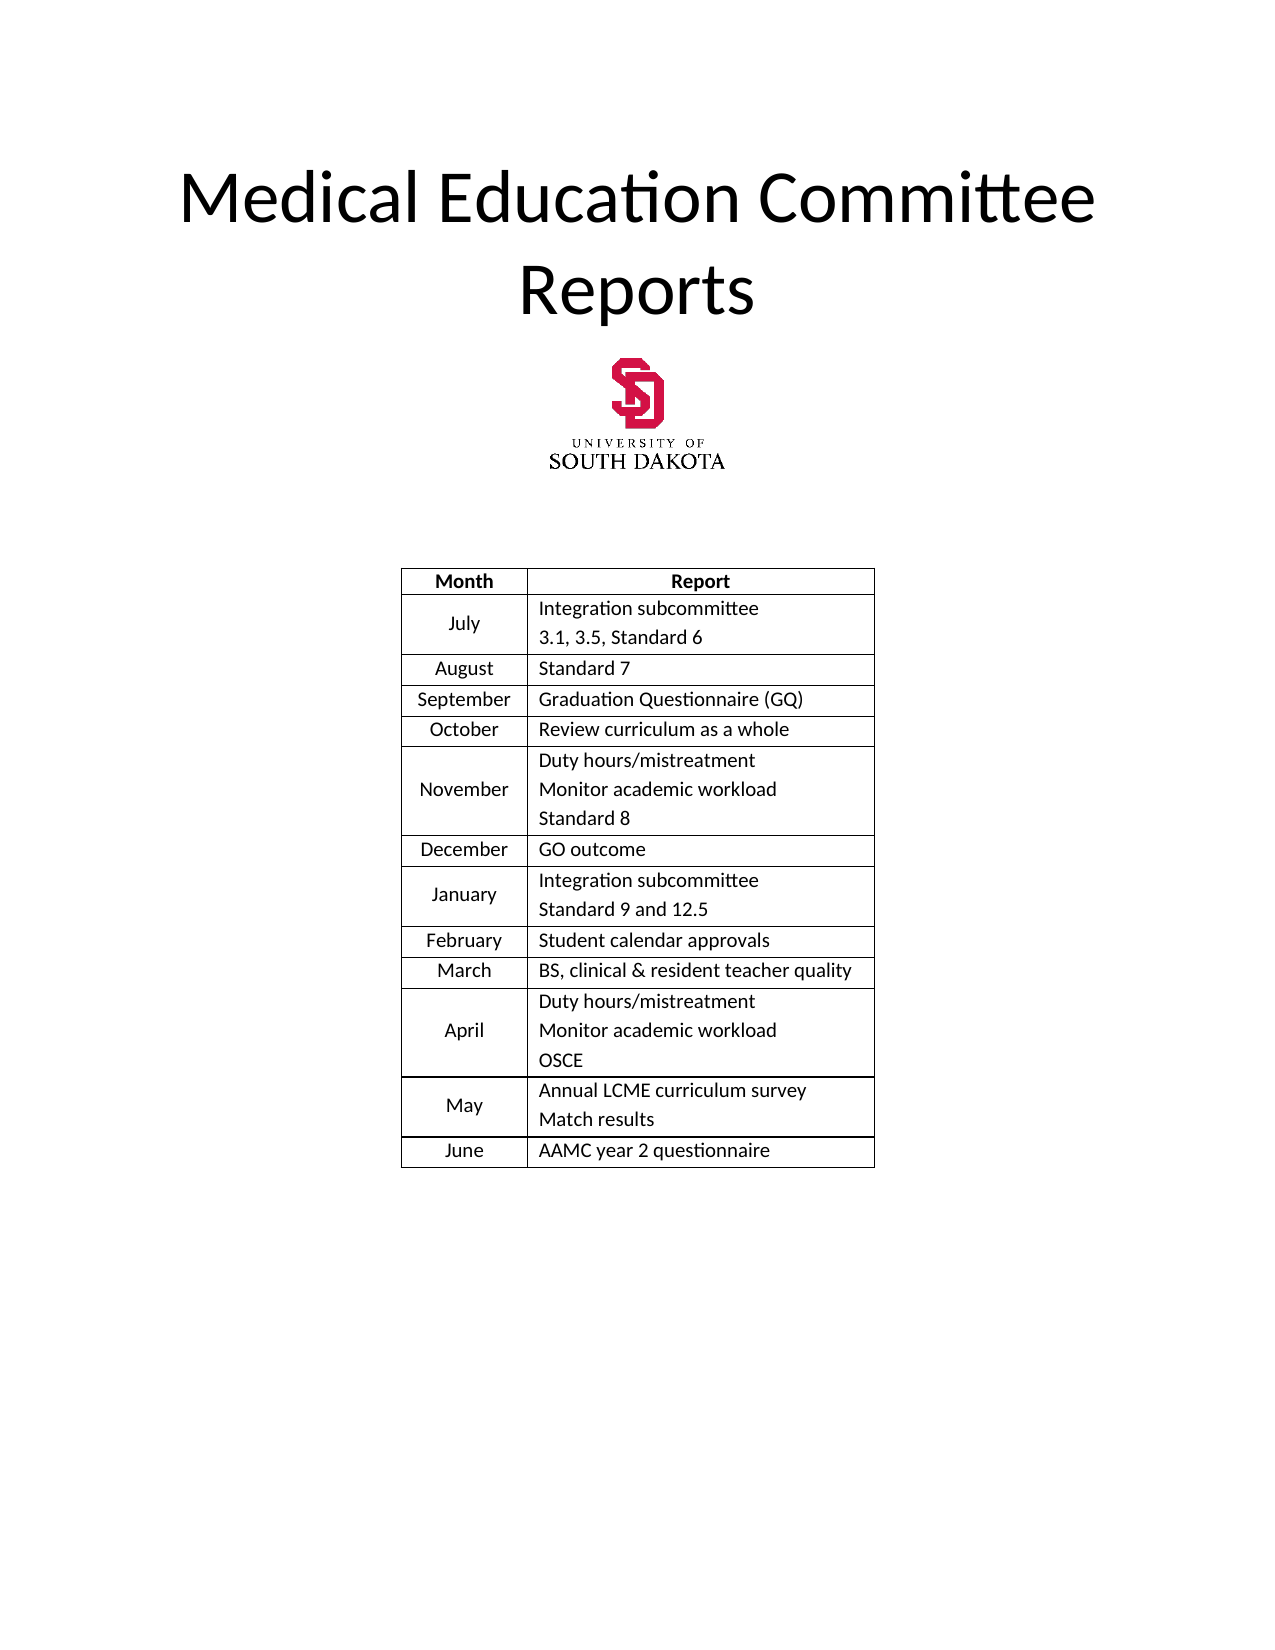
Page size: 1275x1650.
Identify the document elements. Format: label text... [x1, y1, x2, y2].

table_cell June [402, 1138, 527, 1167]
table_cell Duty hours/mistreatment Monitor academic workload Standard 8 [528, 747, 874, 835]
table_cell October [402, 717, 527, 746]
table_cell AAMC year 2 questionnaire [528, 1138, 874, 1167]
table_cell December [402, 836, 527, 866]
table_cell April [402, 989, 527, 1076]
table_cell Student calendar approvals [528, 927, 874, 957]
picture [550, 358, 725, 469]
table_cell GO outcome [528, 836, 874, 866]
table_cell January [402, 867, 527, 926]
table_cell Duty hours/mistreatment Monitor academic workload OSCE [528, 989, 874, 1076]
table_header Month [402, 569, 527, 594]
table_cell September [402, 686, 527, 716]
table_cell Standard 7 [528, 655, 874, 685]
table_cell March [402, 958, 527, 987]
table_cell Integration subcommittee 3.1, 3.5, Standard 6 [528, 595, 874, 654]
table_cell Integration subcommittee Standard 9 and 12.5 [528, 867, 874, 926]
table_cell May [402, 1078, 527, 1136]
table_cell Review curriculum as a whole [528, 717, 874, 746]
table_header Report [528, 569, 874, 594]
table_cell February [402, 927, 527, 957]
table_cell August [402, 655, 527, 685]
table_cell July [402, 595, 527, 654]
table_cell November [402, 747, 527, 835]
table_cell Annual LCME curriculum survey Match results [528, 1078, 874, 1136]
table_cell BS, clinical & resident teacher quality [528, 958, 874, 987]
table_cell Graduation Questionnaire (GQ) [528, 686, 874, 716]
